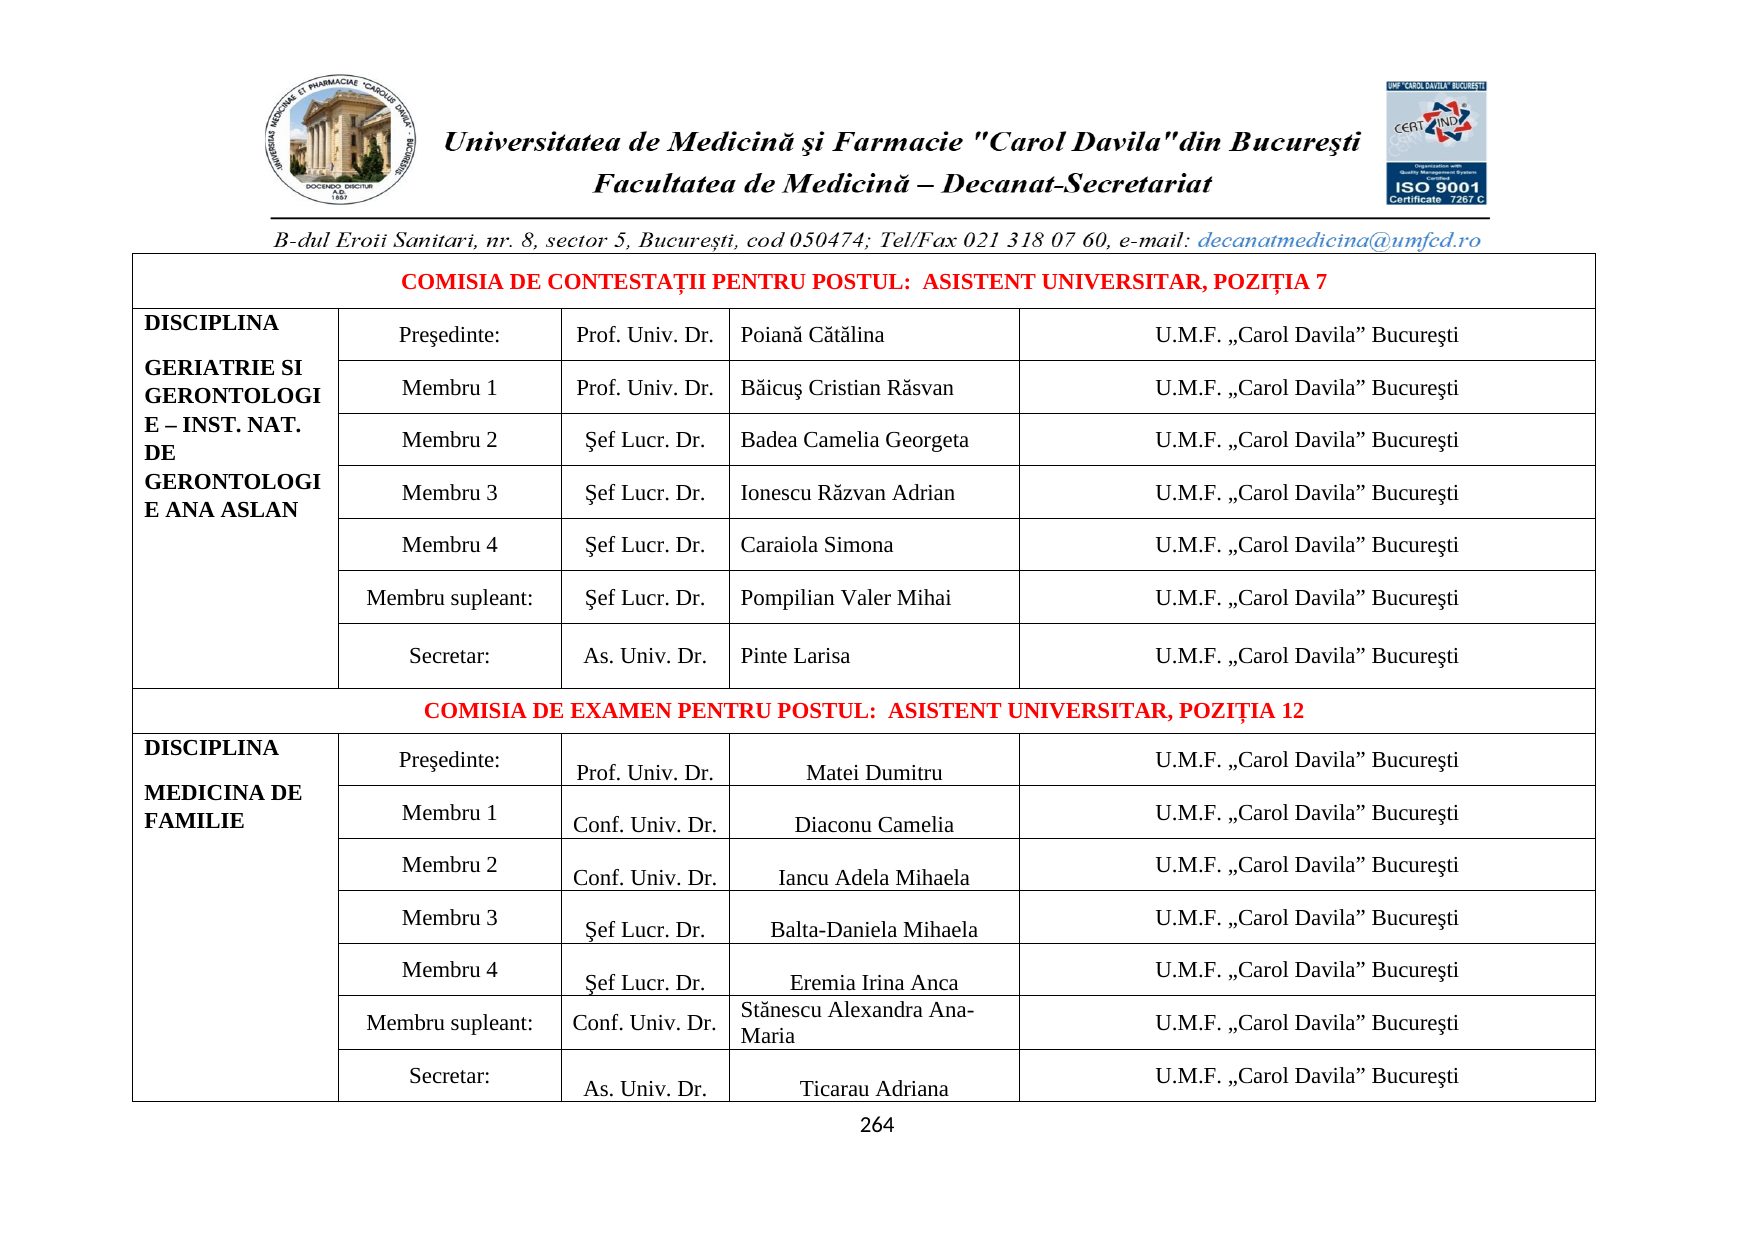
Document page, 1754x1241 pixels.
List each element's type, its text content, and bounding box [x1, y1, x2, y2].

table_cell Ionescu Răzvan Adrian [730, 466, 1019, 518]
table_cell U.M.F. „Carol Davila” Bucureşti [1020, 1050, 1595, 1101]
table_cell Pinte Larisa [730, 624, 1019, 688]
table_cell U.M.F. „Carol Davila” Bucureşti [1020, 519, 1595, 570]
table_cell Şef Lucr. Dr. [562, 891, 729, 942]
table_cell U.M.F. „Carol Davila” Bucureşti [1020, 786, 1595, 837]
table_cell Şef Lucr. Dr. [562, 944, 729, 995]
table_cell Poiană Cătălina [730, 309, 1019, 360]
table_cell Membru 4 [339, 944, 561, 995]
table_cell U.M.F. „Carol Davila” Bucureşti [1020, 571, 1595, 623]
table_cell U.M.F. „Carol Davila” Bucureşti [1020, 624, 1595, 688]
table_cell COMISIA DE EXAMEN PENTRU POSTUL: ASISTENT UNIVERSITAR, POZIȚIA 12 [133, 689, 1595, 732]
table_cell Membru 3 [339, 891, 561, 942]
table_cell Conf. Univ. Dr. [562, 996, 729, 1049]
table_cell Membru 1 [339, 361, 561, 413]
table_cell Secretar: [339, 624, 561, 688]
table_cell U.M.F. „Carol Davila” Bucureşti [1020, 944, 1595, 995]
table_cell DISCIPLINA GERIATRIE SI GERONTOLOGIE – INST. NAT. DE GERONTOLOGIE ANA ASLAN [133, 309, 338, 688]
table_cell Membru 1 [339, 786, 561, 837]
table_cell U.M.F. „Carol Davila” Bucureşti [1020, 734, 1595, 785]
table_cell Stănescu Alexandra Ana-Maria [730, 996, 1019, 1049]
table_cell Diaconu Camelia [730, 786, 1019, 837]
table_cell Membru 4 [339, 519, 561, 570]
table_cell Membru 2 [339, 414, 561, 465]
table_cell Conf. Univ. Dr. [562, 786, 729, 837]
table_cell U.M.F. „Carol Davila” Bucureşti [1020, 466, 1595, 518]
picture [255, 73, 1499, 253]
table_cell Şef Lucr. Dr. [562, 571, 729, 623]
table_cell COMISIA DE CONTESTAȚII PENTRU POSTUL: ASISTENT UNIVERSITAR, POZIȚIA 7 [133, 254, 1595, 308]
table_cell Membru 3 [339, 466, 561, 518]
table_cell Prof. Univ. Dr. [562, 734, 729, 785]
table_cell U.M.F. „Carol Davila” Bucureşti [1020, 361, 1595, 413]
table_cell Secretar: [339, 1050, 561, 1101]
table_cell DISCIPLINA MEDICINA DE FAMILIE [133, 734, 338, 1101]
table_cell U.M.F. „Carol Davila” Bucureşti [1020, 996, 1595, 1049]
table_cell Prof. Univ. Dr. [562, 309, 729, 360]
table_cell Preşedinte: [339, 734, 561, 785]
table_cell As. Univ. Dr. [562, 624, 729, 688]
table_cell Matei Dumitru [730, 734, 1019, 785]
table_cell Şef Lucr. Dr. [562, 519, 729, 570]
table_cell U.M.F. „Carol Davila” Bucureşti [1020, 414, 1595, 465]
table_cell Balta-Daniela Mihaela [730, 891, 1019, 942]
table_cell Băicuş Cristian Răsvan [730, 361, 1019, 413]
table_cell Membru supleant: [339, 571, 561, 623]
table_cell Şef Lucr. Dr. [562, 466, 729, 518]
table_cell U.M.F. „Carol Davila” Bucureşti [1020, 839, 1595, 890]
table_cell Membru 2 [339, 839, 561, 890]
table_cell Iancu Adela Mihaela [730, 839, 1019, 890]
table_cell Ticarau Adriana [730, 1050, 1019, 1101]
table_cell As. Univ. Dr. [562, 1050, 729, 1101]
table_cell U.M.F. „Carol Davila” Bucureşti [1020, 309, 1595, 360]
table_cell U.M.F. „Carol Davila” Bucureşti [1020, 891, 1595, 942]
table_cell Membru supleant: [339, 996, 561, 1049]
table_cell Prof. Univ. Dr. [562, 361, 729, 413]
table_cell Preşedinte: [339, 309, 561, 360]
table_cell Conf. Univ. Dr. [562, 839, 729, 890]
table_cell Badea Camelia Georgeta [730, 414, 1019, 465]
table_cell Şef Lucr. Dr. [562, 414, 729, 465]
table_cell Caraiola Simona [730, 519, 1019, 570]
table_cell Pompilian Valer Mihai [730, 571, 1019, 623]
table_cell Eremia Irina Anca [730, 944, 1019, 995]
